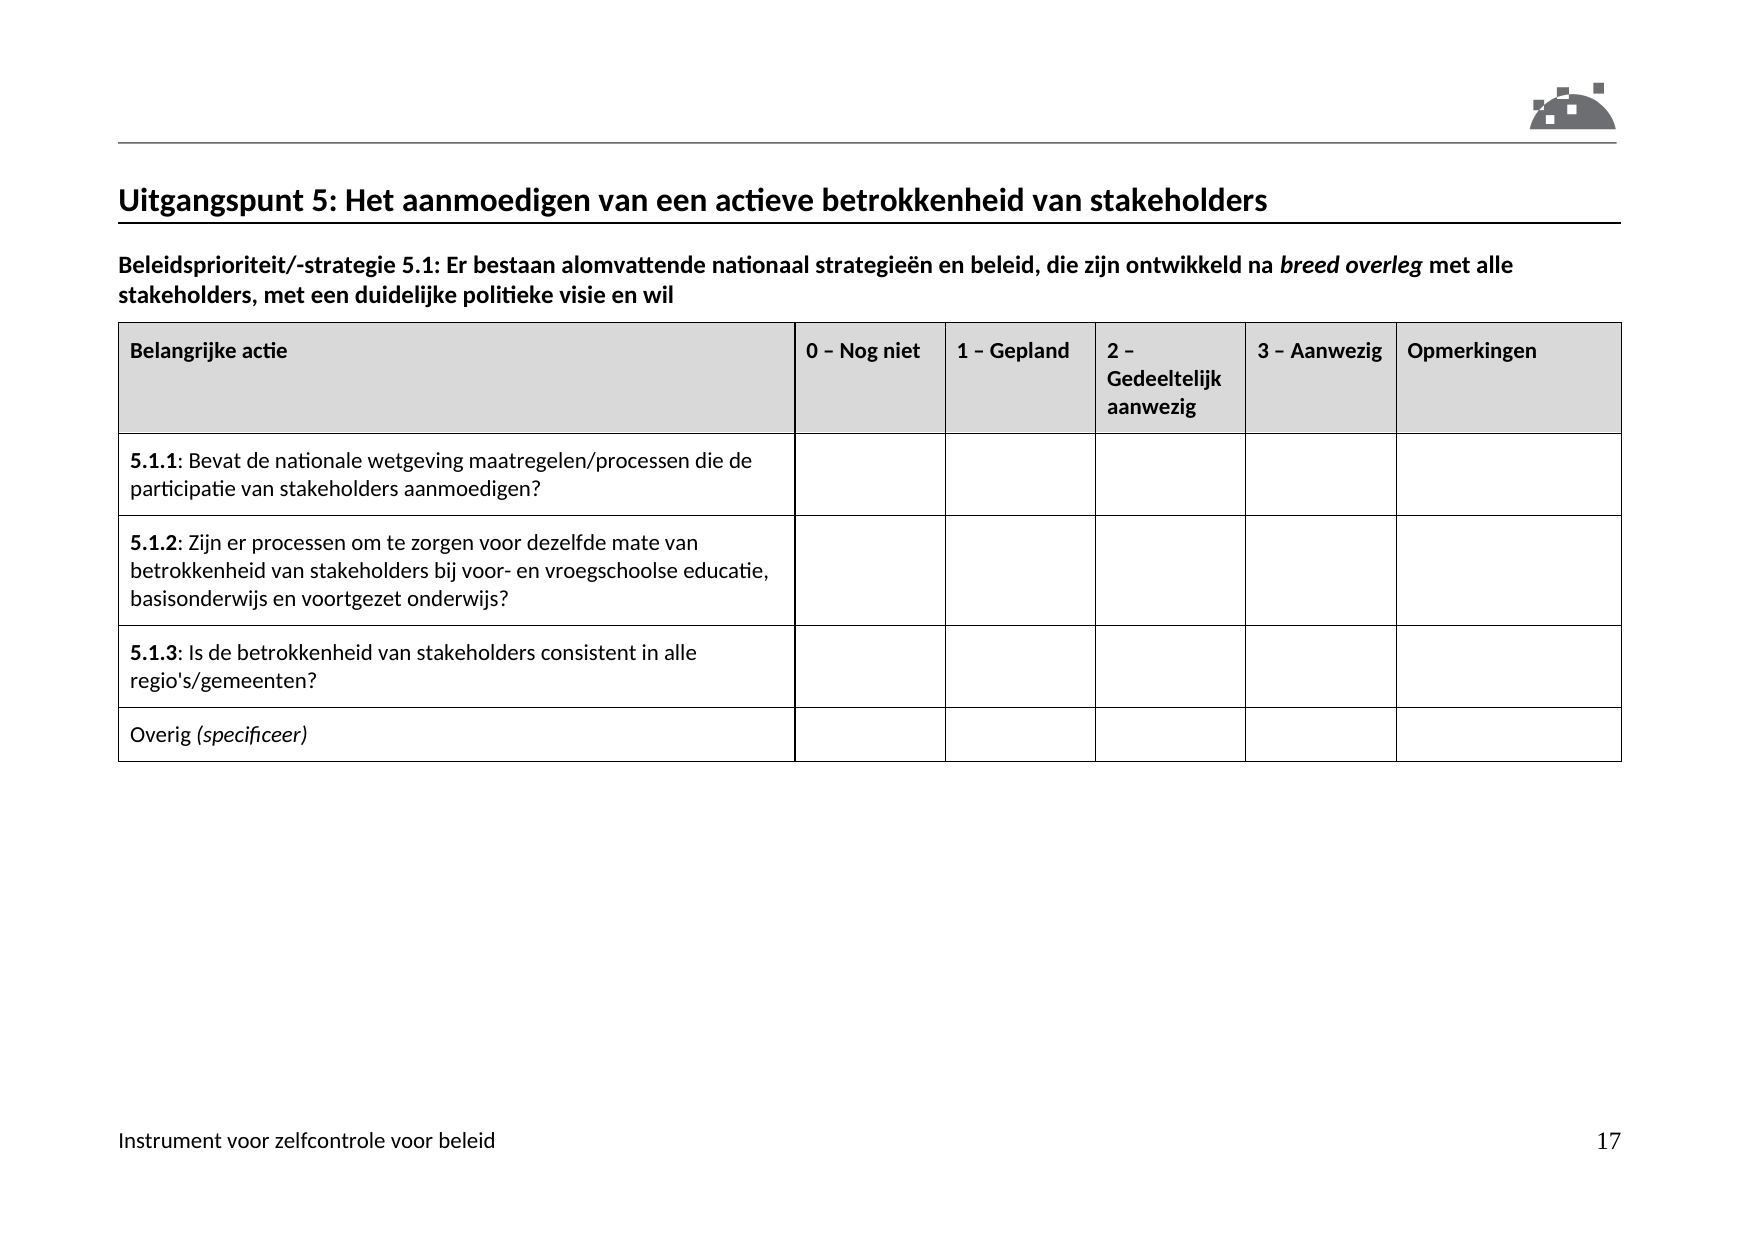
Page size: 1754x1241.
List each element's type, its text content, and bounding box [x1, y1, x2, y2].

table_cell [1397, 516, 1621, 624]
table_cell [946, 434, 1095, 514]
table_header 0 – Nog niet [796, 323, 945, 432]
table_cell [1246, 708, 1396, 761]
table_cell [946, 516, 1095, 624]
table_cell 5.1.1: Bevat de nationale wetgeving maatregelen/processen die de participatie van stakeholders aanmoedigen? [119, 434, 794, 514]
table_cell [946, 626, 1095, 707]
table_header Opmerkingen [1397, 323, 1621, 432]
table_cell [796, 434, 945, 514]
table_header Belangrijke actie [119, 323, 794, 432]
table_cell [1096, 708, 1245, 761]
subtitle Beleidsprioriteit/-strategie 5.1: Er bestaan alomvattende nationaal strategieën en beleid, die zijn ontwikkeld na breed overleg met alle stakeholders, met een duidelijke politieke visie en wil [118, 249, 1621, 310]
table_cell 5.1.3: Is de betrokkenheid van stakeholders consistent in alle regio's/gemeenten? [119, 626, 794, 707]
table_cell Overig (specificeer) [119, 708, 794, 761]
table_cell [1397, 626, 1621, 707]
table_cell 5.1.2: Zijn er processen om te zorgen voor dezelfde mate van betrokkenheid van stakeholders bij voor- en vroegschoolse educatie, basisonderwijs en voortgezet onderwijs? [119, 516, 794, 624]
table_header 3 – Aanwezig [1246, 323, 1396, 432]
subtitle Uitgangspunt 5: Het aanmoedigen van een actieve betrokkenheid van stakeholders [118, 179, 1621, 222]
table_cell [1096, 434, 1245, 514]
table_header 2 – Gedeeltelijk aanwezig [1096, 323, 1245, 432]
table_cell [796, 708, 945, 761]
table_cell [1096, 516, 1245, 624]
table_cell [946, 708, 1095, 761]
picture [118, 73, 1622, 151]
table_cell [1246, 516, 1396, 624]
table_header 1 – Gepland [946, 323, 1095, 432]
table_cell [1246, 626, 1396, 707]
table_cell [1096, 626, 1245, 707]
table_cell [796, 516, 945, 624]
table_cell [796, 626, 945, 707]
table_cell [1397, 708, 1621, 761]
table_cell [1397, 434, 1621, 514]
table_cell [1246, 434, 1396, 514]
